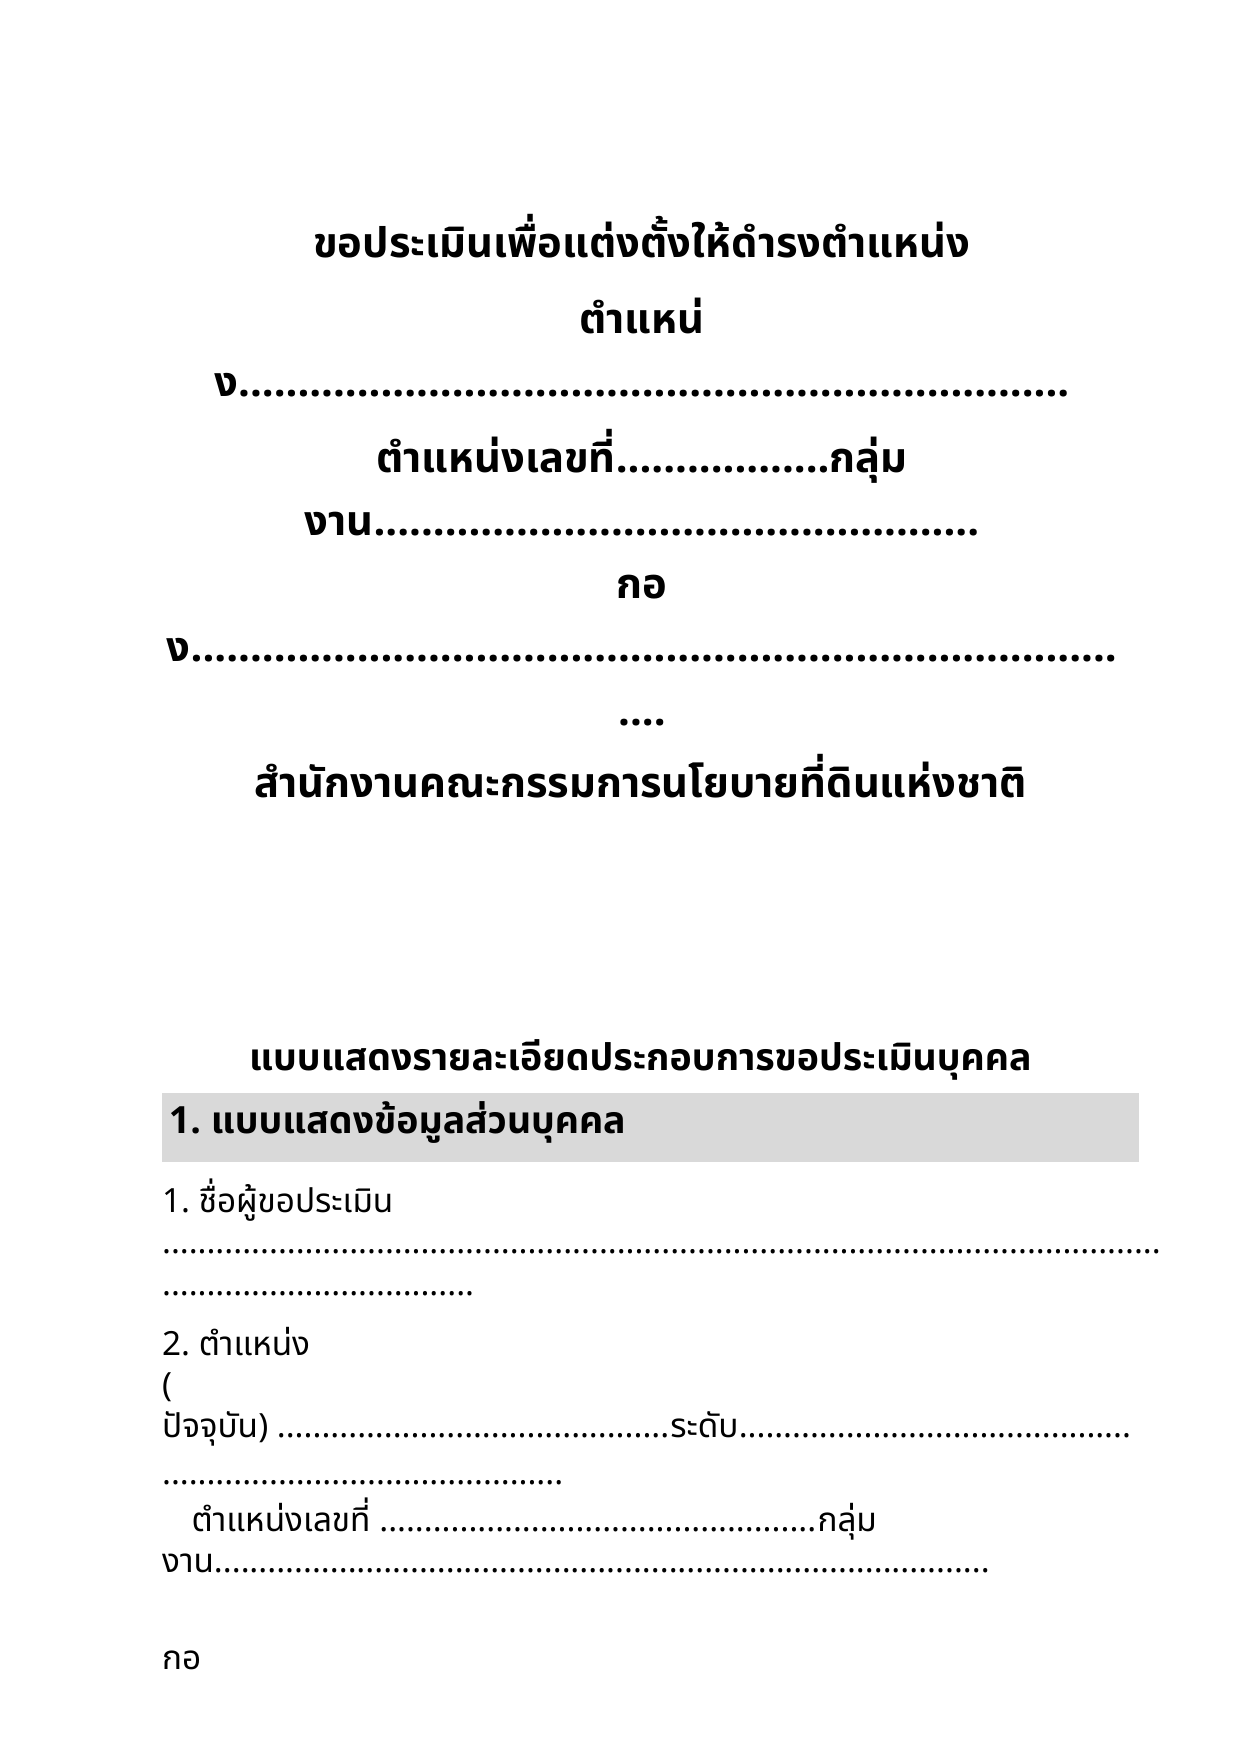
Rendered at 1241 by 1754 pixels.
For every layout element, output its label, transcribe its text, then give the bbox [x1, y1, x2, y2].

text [162, 1594, 1118, 1685]
text ตำแหน่งเลขที่..................กลุ่มงาน................................................... กอง.................................................................................. [162, 428, 1121, 737]
text แบบแสดงรายละเอียดประกอบการขอประเมินบุคคล [162, 1028, 1118, 1080]
text ตำแหน่ง...................................................................... [162, 289, 1121, 415]
table_header 1. แบบแสดงข้อมูลส่วนบุคคล [162, 1093, 1139, 1162]
text 1. ชื่อผู้ขอประเมิน ................................................................................................................................................... [162, 1175, 1166, 1305]
text 2. ตำแหน่ง (ปัจจุบัน) ............................................ระดับ......................................................................................... [162, 1318, 1136, 1494]
text ขอประเมินเพื่อแต่งตั้งให้ดำรงตำแหน่ง [162, 213, 1121, 276]
text สำนักงานคณะกรรมการนโยบายที่ดินแห่งชาติ [162, 750, 1118, 809]
